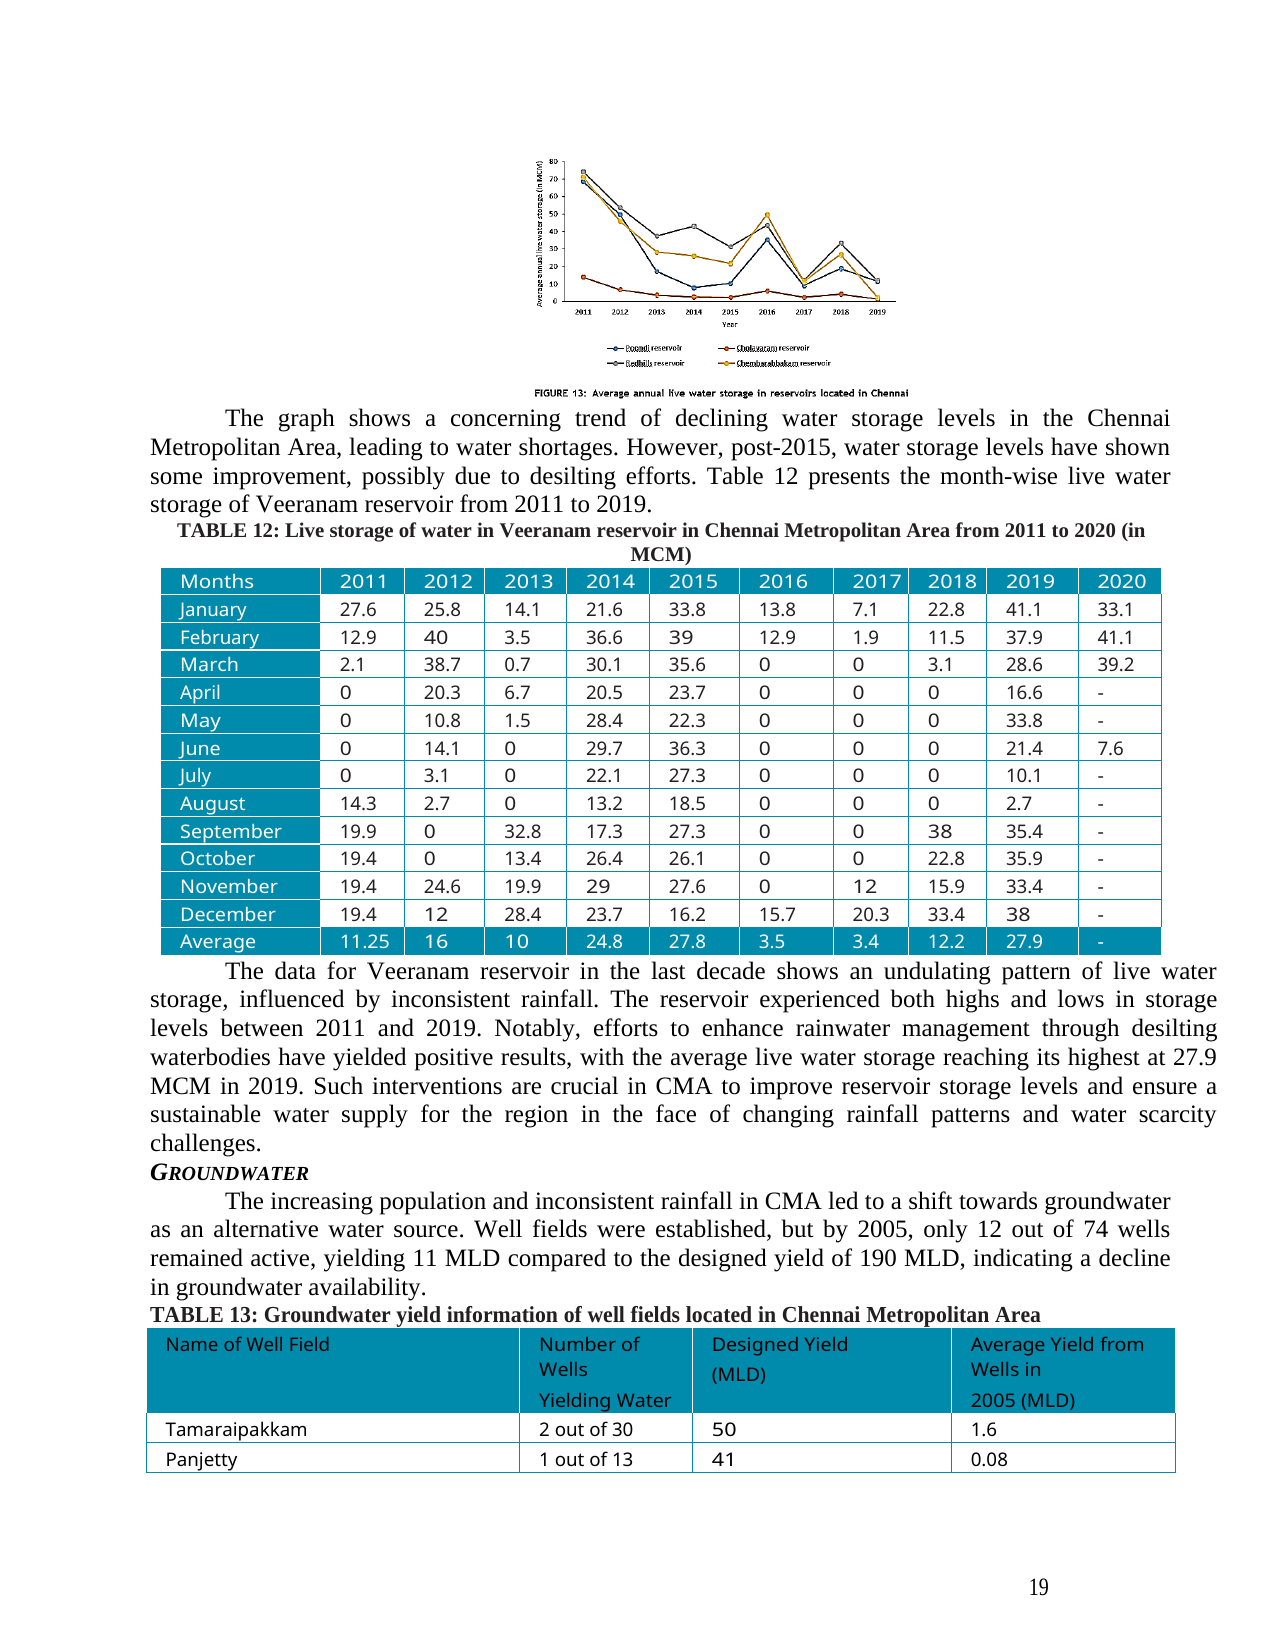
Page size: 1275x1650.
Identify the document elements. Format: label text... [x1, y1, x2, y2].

table_cell 17.3 [567, 817, 649, 843]
table_cell 41.1 [987, 594, 1078, 622]
table_cell 33.4 [909, 900, 986, 927]
table_cell 2.7 [987, 789, 1078, 816]
table_cell 0 [485, 761, 566, 788]
table_cell - [1079, 817, 1161, 843]
table_cell 15.7 [740, 900, 833, 927]
table_cell 0 [740, 845, 833, 871]
table_cell - [1079, 706, 1161, 733]
table_cell 14.1 [485, 594, 566, 622]
table_cell 1.5 [485, 706, 566, 733]
table_cell - [1079, 678, 1161, 705]
table_cell 12.9 [740, 623, 833, 649]
table_cell 15.9 [909, 872, 986, 899]
table_cell 33.4 [987, 872, 1078, 899]
table_cell 35.6 [650, 651, 739, 677]
table_cell 28.6 [987, 651, 1078, 677]
table_cell 1.9 [834, 623, 908, 649]
table_cell 0 [834, 845, 908, 871]
table_cell Panjetty [147, 1443, 519, 1472]
table_cell 0 [320, 678, 404, 705]
table_header 2015 [650, 568, 739, 594]
table_cell 0 [320, 734, 404, 760]
table_cell 3.1 [909, 651, 986, 677]
table_cell 3.1 [405, 761, 484, 788]
table_cell 16.2 [650, 900, 739, 927]
table_cell 0.08 [952, 1443, 1175, 1472]
table_cell 27.6 [650, 872, 739, 899]
table_cell 38.7 [405, 651, 484, 677]
table_cell April [161, 678, 320, 705]
table_cell 0 [320, 761, 404, 788]
table_cell 0 [740, 789, 833, 816]
table_cell 0 [485, 789, 566, 816]
table_cell September [161, 817, 320, 843]
table_cell 21.6 [567, 594, 649, 622]
table_cell 38 [987, 900, 1078, 927]
table_header 2017 [834, 568, 908, 594]
table_cell 0 [740, 678, 833, 705]
table_cell 26.1 [650, 845, 739, 871]
table_cell December [161, 900, 320, 927]
table_cell 35.9 [987, 845, 1078, 871]
table_cell - [1079, 845, 1161, 871]
table_cell 29 [567, 872, 649, 899]
table_cell 27.9 [987, 928, 1078, 955]
table_cell 13.8 [740, 594, 833, 622]
table_cell 0.7 [485, 651, 566, 677]
table_cell 7.1 [834, 594, 908, 622]
table_cell 12 [405, 900, 484, 927]
table_cell - [1079, 900, 1161, 927]
table_header Months [161, 568, 320, 594]
picture [529, 149, 915, 402]
table_cell August [161, 789, 320, 816]
table_cell 0 [320, 706, 404, 733]
table_cell 20.5 [567, 678, 649, 705]
table_cell 13.2 [567, 789, 649, 816]
text The data for Veeranam reservoir in the last decade shows an undulating pattern of live water storage, influenced by inconsistent rainfall. The reservoir experienced both highs and lows in storage levels between 2011 and 2019. Notably, efforts to enhance rainwater management through desilting waterbodies have yielded positive results, with the average live water storage reaching its highest at 27.9 MCM in 2019. Such interventions are crucial in CMA to improve reservoir storage levels and ensure a sustainable water supply for the region in the face of changing rainfall patterns and water scarcity challenges. [150, 956, 1219, 1157]
table_cell 24.8 [567, 928, 649, 955]
table_cell 19.4 [320, 872, 404, 899]
table_cell - [1079, 789, 1161, 816]
table_cell 30.1 [567, 651, 649, 677]
table_cell 33.1 [1079, 594, 1161, 622]
table_header 2012 [405, 568, 484, 594]
table_cell 11.5 [909, 623, 986, 649]
table_cell 38 [909, 817, 986, 843]
text TABLE 13: Groundwater yield information of well fields located in Chennai Metropolitan Area [150, 1301, 1172, 1327]
table_cell 0 [740, 817, 833, 843]
table_cell 39.2 [1079, 651, 1161, 677]
table_cell 23.7 [650, 678, 739, 705]
table_cell 2 out of 30 [520, 1413, 692, 1442]
table_cell 0 [834, 734, 908, 760]
table_cell 20.3 [405, 678, 484, 705]
table_cell 0 [740, 734, 833, 760]
table_cell 41.1 [1079, 623, 1161, 649]
table_cell March [161, 651, 320, 677]
table_cell 2.7 [405, 789, 484, 816]
table_cell 0 [909, 789, 986, 816]
table_cell 33.8 [987, 706, 1078, 733]
table_cell Average [161, 928, 320, 955]
table_cell 19.4 [320, 845, 404, 871]
table_cell - [1079, 928, 1161, 955]
table_cell 12 [834, 872, 908, 899]
table_cell 32.8 [485, 817, 566, 843]
table_cell 1.6 [952, 1413, 1175, 1442]
table_cell July [161, 761, 320, 788]
table_header 2016 [740, 568, 833, 594]
table_cell 0 [834, 651, 908, 677]
table_header Average Yield from Wells in 2005 (MLD) [952, 1328, 1175, 1413]
table_cell November [161, 872, 320, 899]
table_cell 22.1 [567, 761, 649, 788]
table_cell 23.7 [567, 900, 649, 927]
table_cell 10.1 [987, 761, 1078, 788]
table_cell 22.3 [650, 706, 739, 733]
table_cell 50 [693, 1413, 951, 1442]
table_cell - [1079, 872, 1161, 899]
table_cell 29.7 [567, 734, 649, 760]
table_cell 22.8 [909, 594, 986, 622]
table_cell 3.5 [740, 928, 833, 955]
table_cell 0 [834, 817, 908, 843]
table_cell 28.4 [485, 900, 566, 927]
table_cell 2.1 [320, 651, 404, 677]
table_cell 0 [834, 789, 908, 816]
table_cell 22.8 [909, 845, 986, 871]
text Groundwater [150, 1157, 1219, 1186]
table_cell 19.4 [320, 900, 404, 927]
table_cell 16.6 [987, 678, 1078, 705]
table_cell 36.3 [650, 734, 739, 760]
table_cell 26.4 [567, 845, 649, 871]
text The increasing population and inconsistent rainfall in CMA led to a shift towards groundwater as an alternative water source. Well fields were established, but by 2005, only 12 out of 74 wells remained active, yielding 11 MLD compared to the designed yield of 190 MLD, indicating a decline in groundwater availability. [150, 1186, 1172, 1301]
table_cell October [161, 845, 320, 871]
table_cell 12.9 [320, 623, 404, 649]
table_cell 0 [740, 761, 833, 788]
table_cell 40 [405, 623, 484, 649]
table_cell 21.4 [987, 734, 1078, 760]
table_cell 16 [405, 928, 484, 955]
table_cell 27.6 [320, 594, 404, 622]
table_cell 0 [740, 706, 833, 733]
table_cell 28.4 [567, 706, 649, 733]
table_cell 33.8 [650, 594, 739, 622]
table_cell 19.9 [320, 817, 404, 843]
table_cell June [161, 734, 320, 760]
table_cell 14.1 [405, 734, 484, 760]
table_cell 0 [834, 706, 908, 733]
table_header 2019 [987, 568, 1078, 594]
table_cell 0 [405, 817, 484, 843]
table_header 2014 [567, 568, 649, 594]
table_cell 27.3 [650, 817, 739, 843]
table_cell 27.8 [650, 928, 739, 955]
table_cell 0 [909, 706, 986, 733]
table_cell 25.8 [405, 594, 484, 622]
table_cell 37.9 [987, 623, 1078, 649]
table_cell - [1079, 761, 1161, 788]
table_cell 0 [485, 734, 566, 760]
table_header 2018 [909, 568, 986, 594]
table_cell 7.6 [1079, 734, 1161, 760]
table_cell 39 [650, 623, 739, 649]
table_cell 3.4 [834, 928, 908, 955]
table_cell 1 out of 13 [520, 1443, 692, 1472]
table_header 2020 [1079, 568, 1161, 594]
table_cell 24.6 [405, 872, 484, 899]
table_cell 27.3 [650, 761, 739, 788]
table_cell 18.5 [650, 789, 739, 816]
table_cell 0 [740, 872, 833, 899]
text TABLE 12: Live storage of water in Veeranam reservoir in Chennai Metropolitan Area from 2011 to 2020 (in MCM) [150, 518, 1172, 566]
table_cell 0 [909, 761, 986, 788]
table_header 2013 [485, 568, 566, 594]
table_cell May [161, 706, 320, 733]
table_cell 3.5 [485, 623, 566, 649]
table_cell 0 [834, 678, 908, 705]
table_cell 12.2 [909, 928, 986, 955]
table_cell February [161, 623, 320, 649]
table_cell 36.6 [567, 623, 649, 649]
table_cell 20.3 [834, 900, 908, 927]
table_cell 0 [909, 678, 986, 705]
table_cell 0 [909, 734, 986, 760]
table_cell January [161, 595, 320, 622]
table_cell 0 [834, 761, 908, 788]
table_cell 19.9 [485, 872, 566, 899]
table_header 2011 [321, 568, 404, 594]
table_cell 0 [740, 651, 833, 677]
table_cell 10.8 [405, 706, 484, 733]
text The graph shows a concerning trend of declining water storage levels in the Chennai Metropolitan Area, leading to water shortages. However, post-2015, water storage levels have shown some improvement, possibly due to desilting efforts. Table 12 presents the month-wise live water storage of Veeranam reservoir from 2011 to 2019. [150, 403, 1172, 518]
table_cell 14.3 [320, 789, 404, 816]
table_header Number of Wells Yielding Water [520, 1328, 692, 1413]
table_cell 6.7 [485, 678, 566, 705]
table_cell 10 [485, 928, 566, 955]
table_cell 35.4 [987, 817, 1078, 843]
table_cell 11.25 [321, 928, 404, 955]
table_cell Tamaraipakkam [147, 1413, 519, 1442]
table_header Name of Well Field [147, 1328, 519, 1413]
table_cell 41 [693, 1443, 951, 1472]
table_cell 13.4 [485, 845, 566, 871]
table_cell 0 [405, 845, 484, 871]
table_header Designed Yield (MLD) [693, 1328, 951, 1413]
